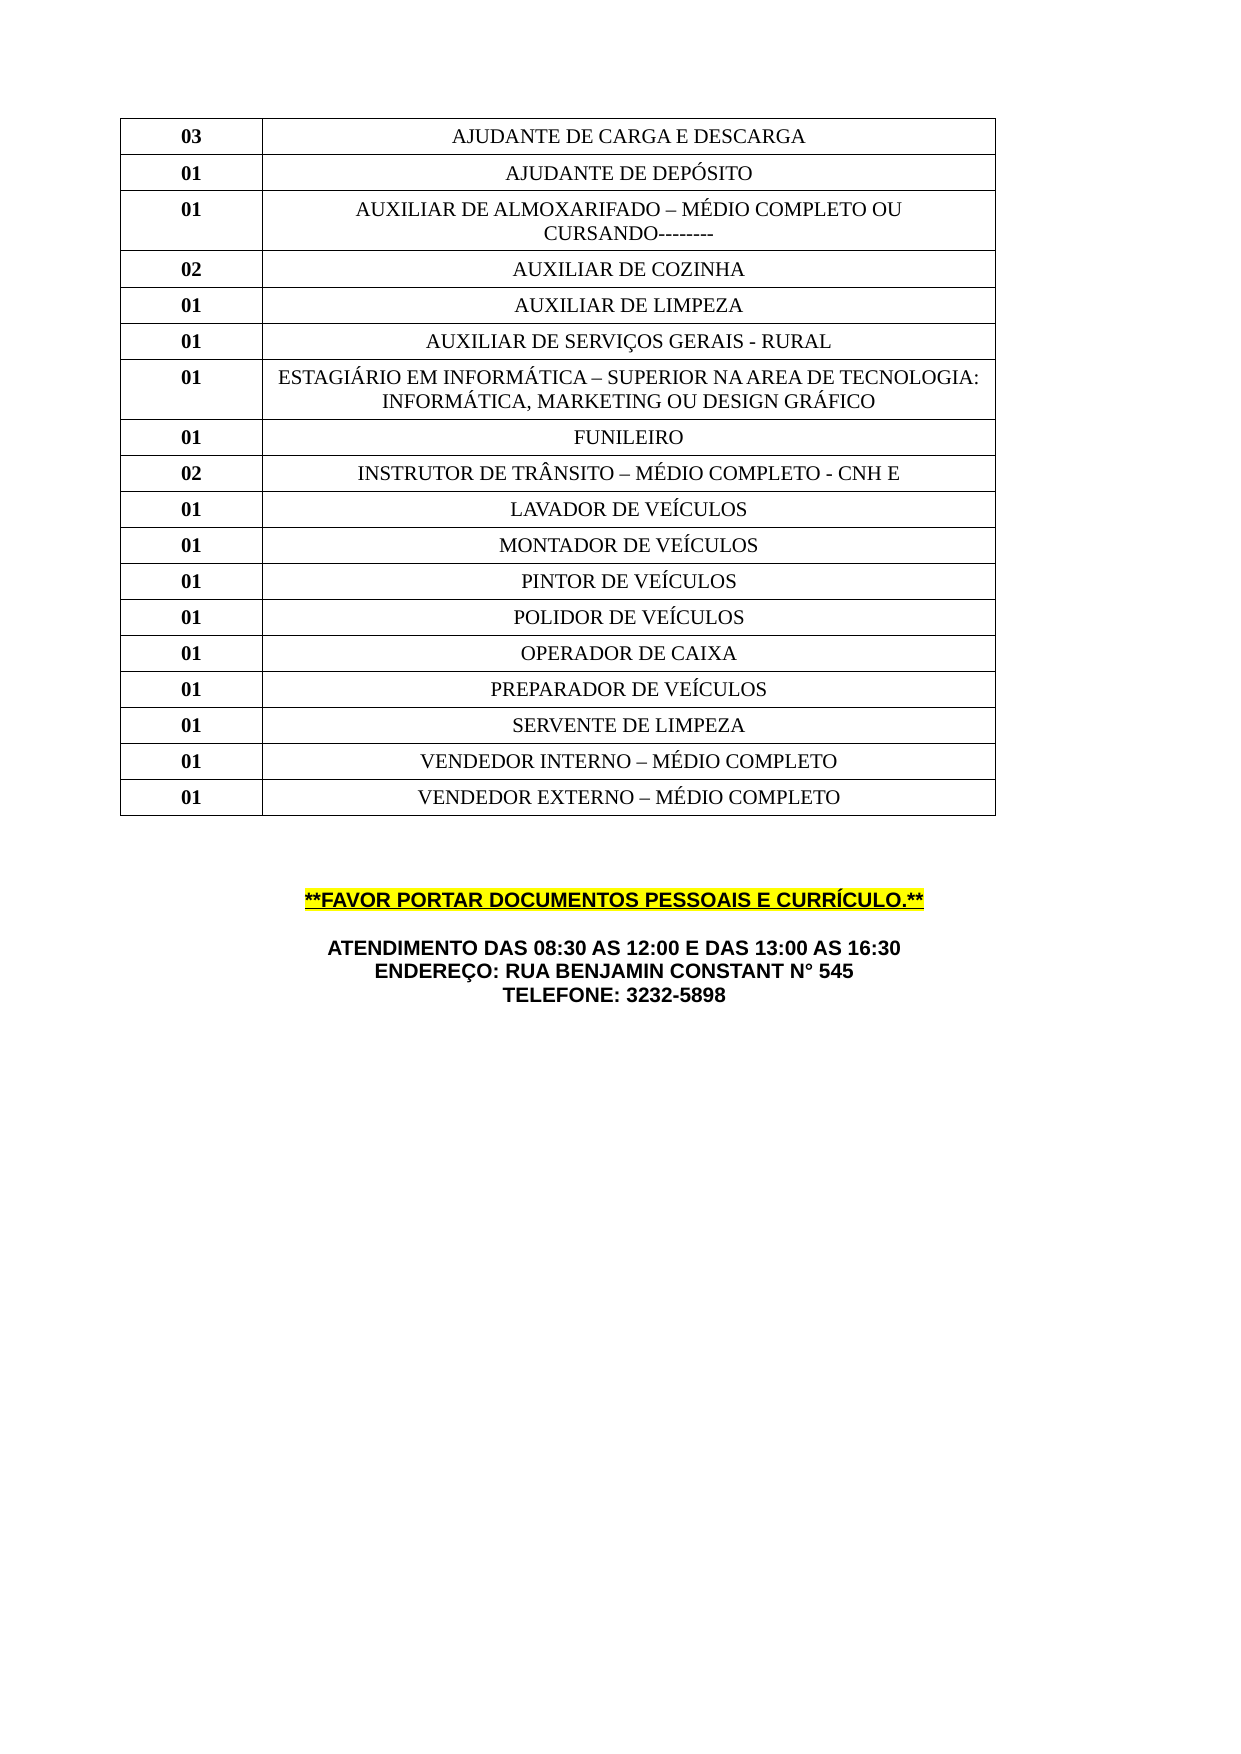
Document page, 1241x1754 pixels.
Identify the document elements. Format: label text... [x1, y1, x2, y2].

text ENDEREÇO: RUA BENJAMIN CONSTANT N° 545 [80, 959, 1148, 983]
table_cell AUXILIAR DE COZINHA [263, 251, 995, 286]
table_cell 01 [121, 288, 262, 322]
table_cell PINTOR DE VEÍCULOS [263, 564, 995, 599]
table_cell 01 [121, 528, 262, 563]
table_cell 01 [121, 324, 262, 358]
table_cell 01 [121, 780, 262, 815]
table_cell OPERADOR DE CAIXA [263, 636, 995, 671]
table_cell 02 [121, 456, 262, 491]
table_cell 01 [121, 672, 262, 707]
table_cell SERVENTE DE LIMPEZA [263, 708, 995, 743]
table_cell FUNILEIRO [263, 420, 995, 454]
table_cell VENDEDOR EXTERNO – MÉDIO COMPLETO [263, 780, 995, 815]
table_cell 02 [121, 251, 262, 286]
table_cell 01 [121, 744, 262, 779]
text TELEFONE: 3232-5898 [80, 983, 1148, 1007]
table_cell 01 [121, 420, 262, 454]
table_cell 01 [121, 564, 262, 599]
text ATENDIMENTO DAS 08:30 AS 12:00 E DAS 13:00 AS 16:30 [80, 935, 1148, 959]
table_header 03 [121, 119, 262, 154]
table_cell VENDEDOR INTERNO – MÉDIO COMPLETO [263, 744, 995, 779]
table_cell AUXILIAR DE SERVIÇOS GERAIS - RURAL [263, 324, 995, 358]
table_cell 01 [121, 636, 262, 671]
table_cell 01 [121, 191, 262, 250]
table_cell 01 [121, 360, 262, 418]
table_cell POLIDOR DE VEÍCULOS [263, 600, 995, 635]
table_cell ESTAGIÁRIO EM INFORMÁTICA – SUPERIOR NA AREA DE TECNOLOGIA: INFORMÁTICA, MARKETING OU DESIGN GRÁFICO [263, 360, 995, 418]
table_cell 01 [121, 708, 262, 743]
table_cell AUXILIAR DE ALMOXARIFADO – MÉDIO COMPLETO OU CURSANDO-------- [263, 191, 995, 250]
table_cell 01 [121, 155, 262, 190]
table_cell INSTRUTOR DE TRÂNSITO – MÉDIO COMPLETO - CNH E [263, 456, 995, 491]
text **FAVOR PORTAR DOCUMENTOS PESSOAIS E CURRÍCULO.** [80, 887, 1148, 911]
table_cell LAVADOR DE VEÍCULOS [263, 492, 995, 527]
table_cell PREPARADOR DE VEÍCULOS [263, 672, 995, 707]
table_cell 01 [121, 492, 262, 527]
table_header AJUDANTE DE CARGA E DESCARGA [263, 119, 995, 154]
table_cell 01 [121, 600, 262, 635]
table_cell AJUDANTE DE DEPÓSITO [263, 155, 995, 190]
table_cell AUXILIAR DE LIMPEZA [263, 288, 995, 322]
table_cell MONTADOR DE VEÍCULOS [263, 528, 995, 563]
